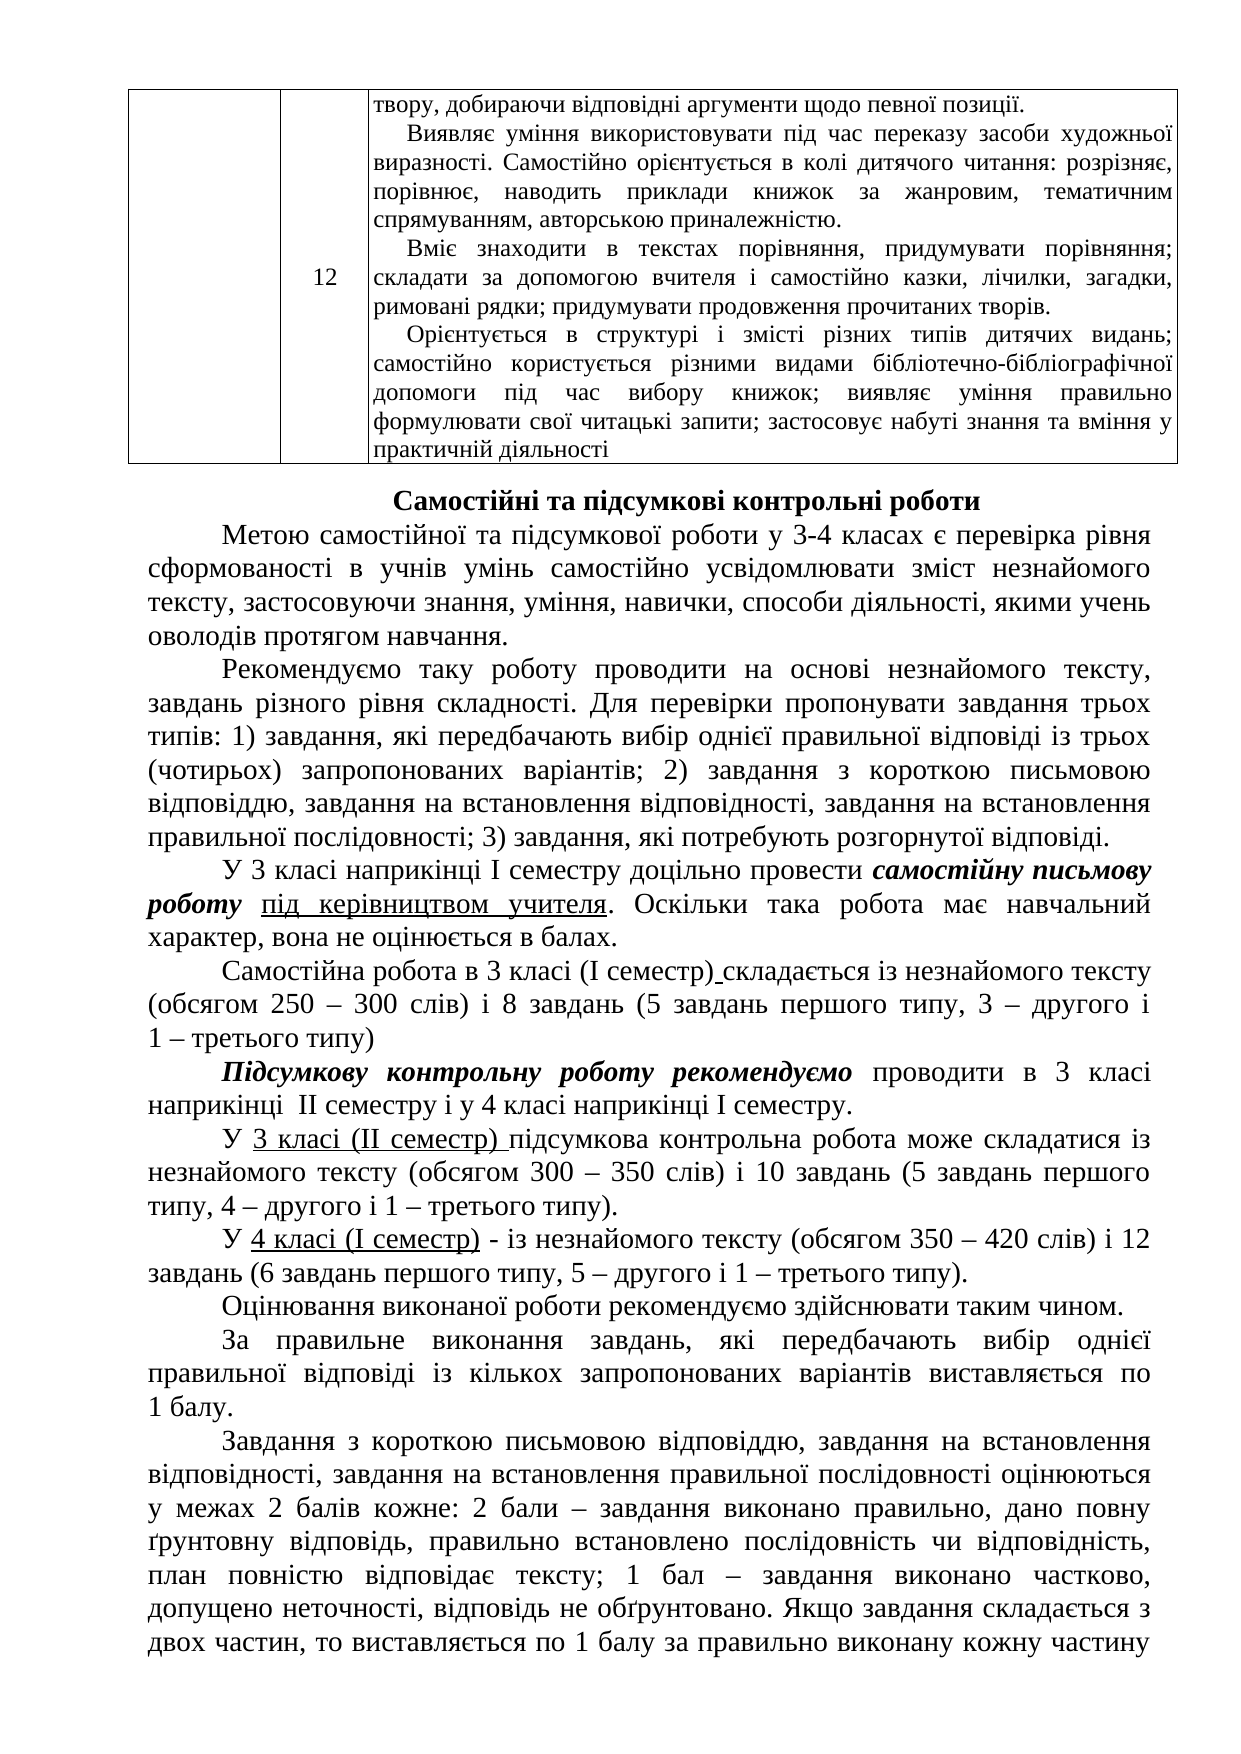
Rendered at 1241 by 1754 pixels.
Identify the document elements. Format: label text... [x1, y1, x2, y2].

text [148, 1423, 1152, 1657]
text За правильне виконання завдань, які передбачають вибір однієї правильної відповіді із кількох запропонованих варіантів виставляється по 1 балу. [148, 1322, 1152, 1423]
text У 4 класі (І семестр) - із незнайомого тексту (обсягом 350 – 420 слів) і 12 завдань (6 завдань першого типу, 5 – другого і 1 – третього типу). [148, 1221, 1152, 1288]
text Рекомендуємо таку роботу проводити на основі незнайомого тексту, завдань різного рівня складності. Для перевірки пропонувати завдання трьох типів: 1) завдання, які передбачають вибір однієї правильної відповіді із трьох (чотирьох) запропонованих варіантів; 2) завдання з короткою письмовою відповіддю, завдання на встановлення відповідності, завдання на встановлення правильної послідовності; 3) завдання, які потребують розгорнутої відповіді. [148, 651, 1152, 852]
text Підсумкову контрольну роботу рекомендуємо проводити в 3 класі наприкінці ІІ семестру і у 4 класі наприкінці І семестру. [148, 1054, 1152, 1121]
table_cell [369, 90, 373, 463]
text Метою самостійної та підсумкової роботи у 3-4 класах є перевірка рівня сформованості в учнів умінь самостійно усвідомлювати зміст незнайомого тексту, застосовуючи знання, уміння, навички, способи діяльності, якими учень оволодів протягом навчання. [148, 517, 1152, 651]
text Самостійна робота в 3 класі (І семестр) складається із незнайомого тексту (обсягом 250 – 300 слів) і 8 завдань (5 завдань першого типу, 3 – другого і 1 – третього типу) [148, 953, 1152, 1054]
text Самостійні та підсумкові контрольні роботи [148, 483, 1152, 517]
table_cell 12 [281, 90, 368, 463]
text Оцінювання виконаної роботи рекомендуємо здійснювати таким чином. [148, 1288, 1152, 1322]
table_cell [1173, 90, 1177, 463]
text У 3 класі (ІІ семестр) підсумкова контрольна робота може складатися із незнайомого тексту (обсягом 300 – 350 слів) і 10 завдань (5 завдань першого типу, 4 – другого і 1 – третього типу). [148, 1121, 1152, 1221]
text У 3 класі наприкінці І семестру доцільно провести самостійну письмову роботу під керівництвом учителя. Оскільки така робота має навчальний характер, вона не оцінюється в балах. [148, 852, 1152, 953]
